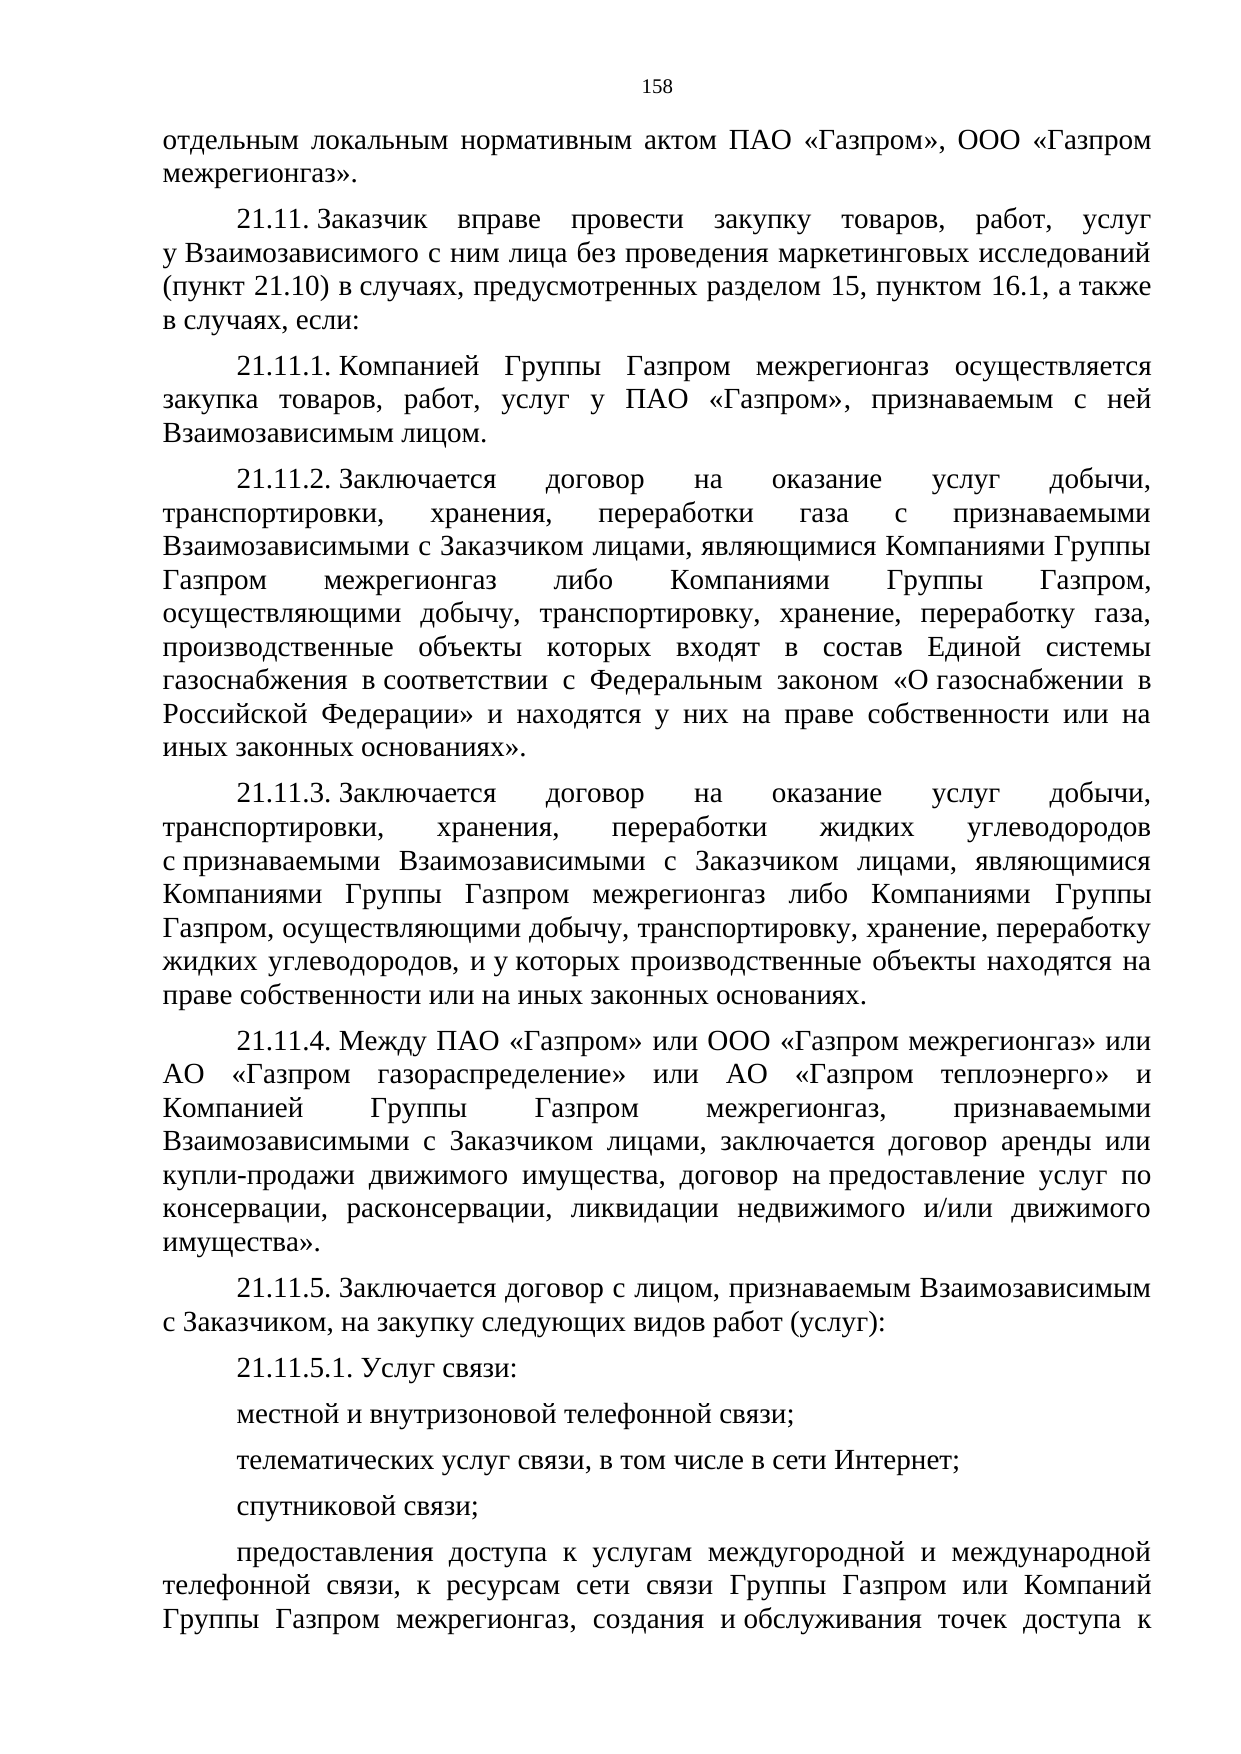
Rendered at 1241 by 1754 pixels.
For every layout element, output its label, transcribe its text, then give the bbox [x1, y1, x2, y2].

list Заключается договор на оказание услуг добычи, транспортировки, хранения, переработки газа с признаваемыми Взаимозависимыми с Заказчиком лицами, являющимися Компаниями Группы Газпром межрегионгаз либо Компаниями Группы Газпром, осуществляющими добычу, транспортировку, хранение, переработку газа, производственные объекты которых входят в состав Единой системы газоснабжения в соответствии с Федеральным законом «О газоснабжении в Российской Федерации» и находятся у них на праве собственности или на иных законных основаниях». [162, 461, 1152, 763]
text телематических услуг связи, в том числе в сети Интернет; [162, 1442, 1152, 1475]
list Заказчик вправе провести закупку товаров, работ, услуг у Взаимозависимого с ним лица без проведения маркетинговых исследований (пункт 21.10) в случаях, предусмотренных разделом 15, пунктом 16.1, а также в случаях, если: [162, 201, 1152, 336]
list Между ПАО «Газпром» или ООО «Газпром межрегионгаз» или АО «Газпром газораспределение» или АО «Газпром теплоэнерго» и Компанией Группы Газпром межрегионгаз, признаваемыми Взаимозависимыми с Заказчиком лицами, заключается договор аренды или купли-продажи движимого имущества, договор на предоставление услуг по консервации, расконсервации, ликвидации недвижимого и/или движимого имущества». [162, 1023, 1152, 1258]
list Услуг связи: [162, 1350, 1152, 1383]
list Заключается договор на оказание услуг добычи, транспортировки, хранения, переработки жидких углеводородов с признаваемыми Взаимозависимыми с Заказчиком лицами, являющимися Компаниями Группы Газпром межрегионгаз либо Компаниями Группы Газпром, осуществляющими добычу, транспортировку, хранение, переработку жидких углеводородов, и у которых производственные объекты находятся на праве собственности или на иных законных основаниях. [162, 776, 1152, 1010]
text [162, 1534, 1152, 1634]
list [162, 122, 1152, 189]
list Заключается договор с лицом, признаваемым Взаимозависимым с Заказчиком, на закупку следующих видов работ (услуг): [162, 1270, 1152, 1337]
text спутниковой связи; [162, 1488, 1152, 1521]
list Компанией Группы Газпром межрегионгаз осуществляется закупка товаров, работ, услуг у ПАО «Газпром», признаваемым с ней Взаимозависимым лицом. [162, 348, 1152, 449]
text местной и внутризоновой телефонной связи; [162, 1396, 1152, 1429]
